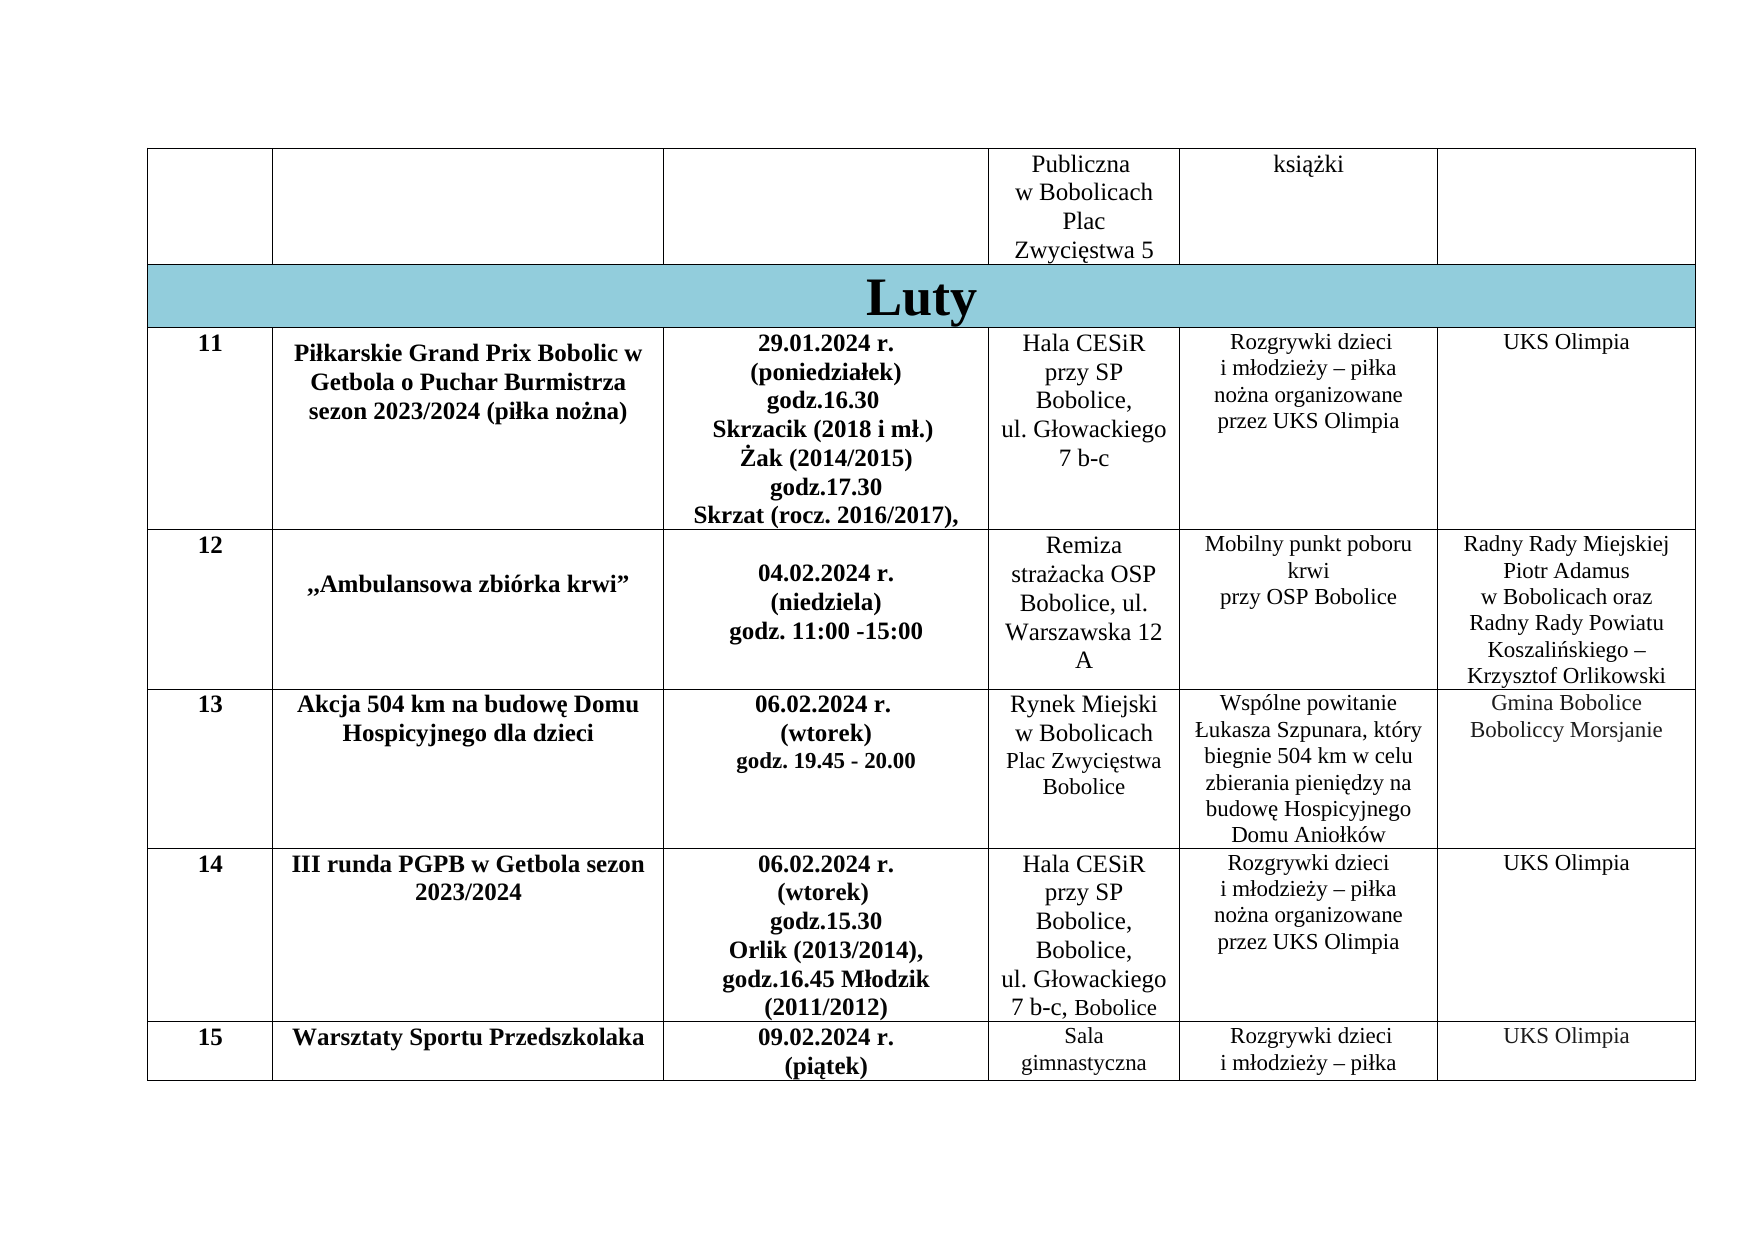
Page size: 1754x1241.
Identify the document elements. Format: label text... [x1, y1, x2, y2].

table_cell Gmina Bobolice Boboliccy Morsjanie [1438, 690, 1695, 848]
table_cell Luty [148, 265, 1695, 327]
table_cell Radny Rady Miejskiej Piotr Adamus w Bobolicach oraz Radny Rady Powiatu Koszalińskiego – Krzysztof Orlikowski [1438, 530, 1695, 688]
table_cell Wspólne powitanie Łukasza Szpunara, który biegnie 504 km w celu zbierania pieniędzy na budowę Hospicyjnego Domu Aniołków [1180, 690, 1437, 848]
table_cell 14 [148, 849, 272, 1021]
table_cell Hala CESiR przy SP Bobolice, ul. Głowackiego 7 b-c [989, 328, 1179, 529]
table_cell 15 [148, 1022, 272, 1080]
table_cell UKS Olimpia [1438, 1022, 1695, 1080]
table_cell Akcja 504 km na budowę Domu Hospicyjnego dla dzieci [273, 690, 663, 848]
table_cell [664, 1022, 988, 1080]
table_cell Hala CESiR przy SP Bobolice, Bobolice, ul. Głowackiego 7 b-c, Bobolice [989, 849, 1179, 1021]
table_cell Piłkarskie Grand Prix Bobolic w Getbola o Puchar Burmistrza sezon 2023/2024 (piłka nożna) [273, 328, 663, 529]
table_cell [273, 149, 663, 264]
table_cell UKS Olimpia [1438, 328, 1695, 529]
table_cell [273, 1022, 663, 1080]
table_cell 10 [148, 149, 272, 264]
table_cell 04.02.2024 r. (niedziela) godz. 11:00 -15:00 [664, 530, 988, 688]
table_cell Rynek Miejski w Bobolicach Plac Zwycięstwa Bobolice [989, 690, 1179, 848]
table_cell 06.02.2024 r. (wtorek) godz.15.30 Orlik (2013/2014), godz.16.45 Młodzik (2011/2012) [664, 849, 988, 1021]
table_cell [1438, 149, 1695, 264]
table_cell 06.02.2024 r. (wtorek) godz. 19.45 - 20.00 [664, 690, 988, 848]
table_cell Mobilny punkt poboru krwi przy OSP Bobolice [1180, 530, 1437, 688]
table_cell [989, 1022, 1179, 1080]
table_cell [989, 149, 1179, 264]
table_cell III runda PGPB w Getbola sezon 2023/2024 [273, 849, 663, 1021]
table_cell 13 [148, 690, 272, 848]
table_cell 29.01.2024 r. (poniedziałek) godz.16.30 Skrzacik (2018 i mł.) Żak (2014/2015) godz.17.30 Skrzat (rocz. 2016/2017), [664, 328, 988, 529]
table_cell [1180, 149, 1437, 264]
table_cell 12 [148, 530, 272, 688]
table_cell UKS Olimpia [1438, 849, 1695, 1021]
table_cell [1180, 1022, 1437, 1080]
table_cell Rozgrywki dzieci i młodzieży – piłka nożna organizowane przez UKS Olimpia [1180, 328, 1437, 529]
table_cell Rozgrywki dzieci i młodzieży – piłka nożna organizowane przez UKS Olimpia [1180, 849, 1437, 1021]
table_cell ,,Ambulansowa zbiórka krwi” [273, 530, 663, 688]
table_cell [664, 149, 988, 264]
table_cell Remiza strażacka OSP Bobolice, ul. Warszawska 12 A [989, 530, 1179, 688]
table_cell 11 [148, 328, 272, 529]
